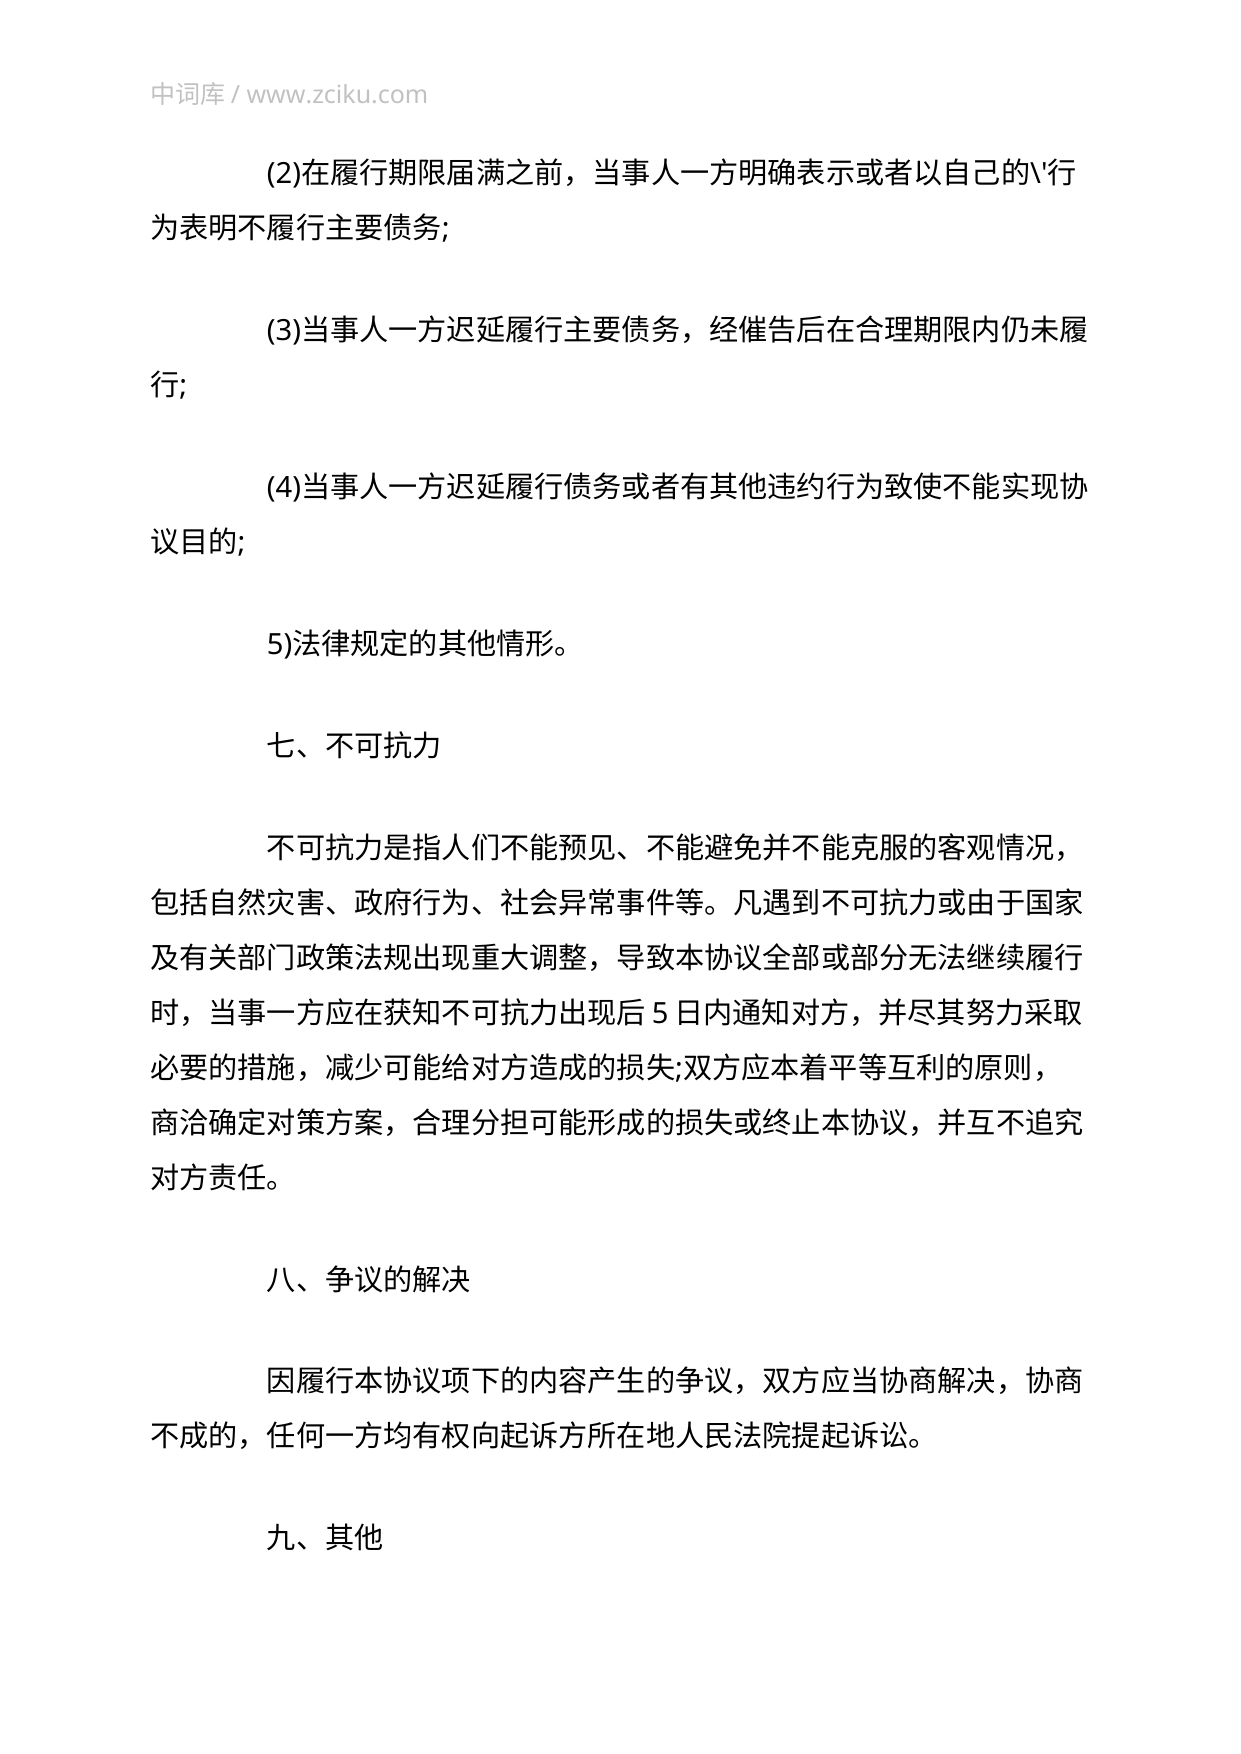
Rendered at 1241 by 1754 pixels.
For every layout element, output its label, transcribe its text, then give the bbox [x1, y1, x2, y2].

text 九、其他 [150, 1514, 1090, 1557]
text (2)在履行期限届满之前，当事人一方明确表示或者以自己的\'行为表明不履行主要债务; [150, 150, 1090, 247]
text 八、争议的解决 [150, 1256, 1090, 1298]
text 5)法律规定的其他情形。 [150, 621, 1090, 663]
text 因履行本协议项下的内容产生的争议，双方应当协商解决，协商不成的，任何一方均有权向起诉方所在地人民法院提起诉讼。 [150, 1358, 1090, 1455]
text (3)当事人一方迟延履行主要债务，经催告后在合理期限内仍未履行; [150, 307, 1090, 404]
text (4)当事人一方迟延履行债务或者有其他违约行为致使不能实现协议目的; [150, 464, 1090, 561]
text 七、不可抗力 [150, 723, 1090, 765]
text 不可抗力是指人们不能预见、不能避免并不能克服的客观情况，包括自然灾害、政府行为、社会异常事件等。凡遇到不可抗力或由于国家及有关部门政策法规出现重大调整，导致本协议全部或部分无法继续履行时，当事一方应在获知不可抗力出现后5日内通知对方，并尽其努力采取必要的措施，减少可能给对方造成的损失;双方应本着平等互利的原则，商洽确定对策方案，合理分担可能形成的损失或终止本协议，并互不追究对方责任。 [150, 825, 1090, 1197]
